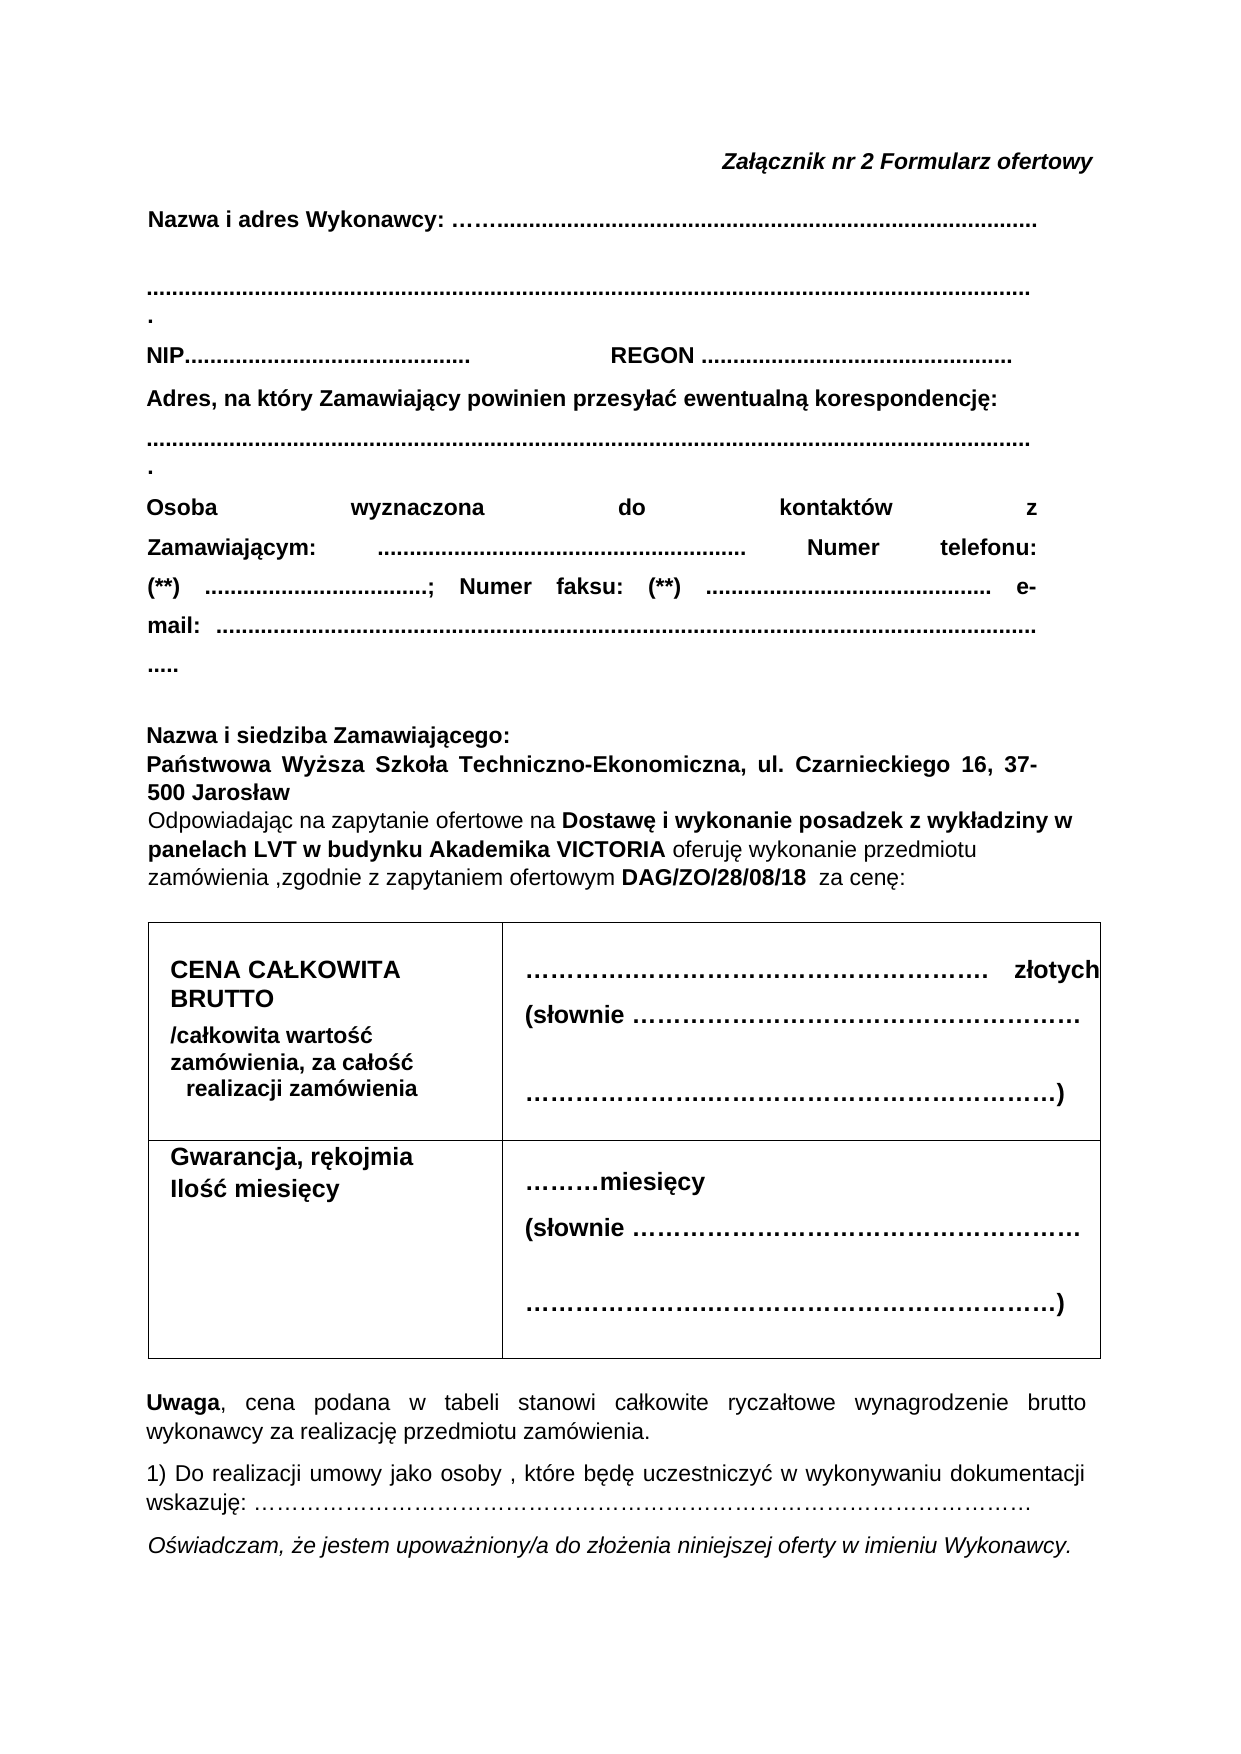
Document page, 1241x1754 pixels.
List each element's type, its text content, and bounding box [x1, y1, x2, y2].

table_cell ………miesięcy (słownie ……………………………………………… ………………….……………………………………) [503, 1141, 1100, 1358]
text Nazwa i adres Wykonawcy: ……..................................................................................... [148, 206, 1093, 233]
text Nazwa i siedziba Zamawiającego: [146, 722, 1038, 748]
text NIP............................................. REGON ................................................. [146, 342, 1038, 368]
table_header CENA CAŁKOWITA BRUTTO /całkowita wartość zamówienia, za całość realizacji zamówienia [149, 923, 502, 1140]
table_header ………….……………………………………. złotych (słownie ……………………………………………… ………………….……………………………………) [503, 923, 1100, 1140]
text Uwaga, cena podana w tabeli stanowi całkowite ryczałtowe wynagrodzenie brutto wykonawcy za realizację przedmiotu zamówienia. [146, 1389, 1087, 1444]
text 1) Do realizacji umowy jako osoby , które będę uczestniczyć w wykonywaniu dokumentacji wskazuję: ………………………………………………………………………………………… [146, 1460, 1087, 1516]
text Osoba wyznaczona do kontaktów z Zamawiającym: .......................................................... Numer telefonu: (**) ...................................; Numer faksu: (**) ............................................. e-mail: ...................................................................................................................................... [146, 494, 1038, 677]
text Adres, na który Zamawiający powinien przesyłać ewentualną korespondencję: [146, 385, 1038, 412]
text ............................................................................................................................................ [146, 274, 1038, 329]
text Oświadczam, że jestem upoważniony/a do złożenia niniejszej oferty w imieniu Wykonawcy. [148, 1532, 1093, 1558]
text Załącznik nr 2 Formularz ofertowy [148, 148, 1093, 174]
text Odpowiadając na zapytanie ofertowe na Dostawę i wykonanie posadzek z wykładziny w panelach LVT w budynku Akademika VICTORIA oferuję wykonanie przedmiotu zamówienia ,zgodnie z zapytaniem ofertowym DAG/ZO/28/08/18 za cenę: [148, 807, 1093, 891]
text ............................................................................................................................................ [146, 425, 1038, 479]
text Państwowa Wyższa Szkoła Techniczno-Ekonomiczna, ul. Czarnieckiego 16, 37-500 Jarosław [146, 751, 1038, 805]
table_cell Gwarancja, rękojmia Ilość miesięcy [149, 1141, 502, 1358]
